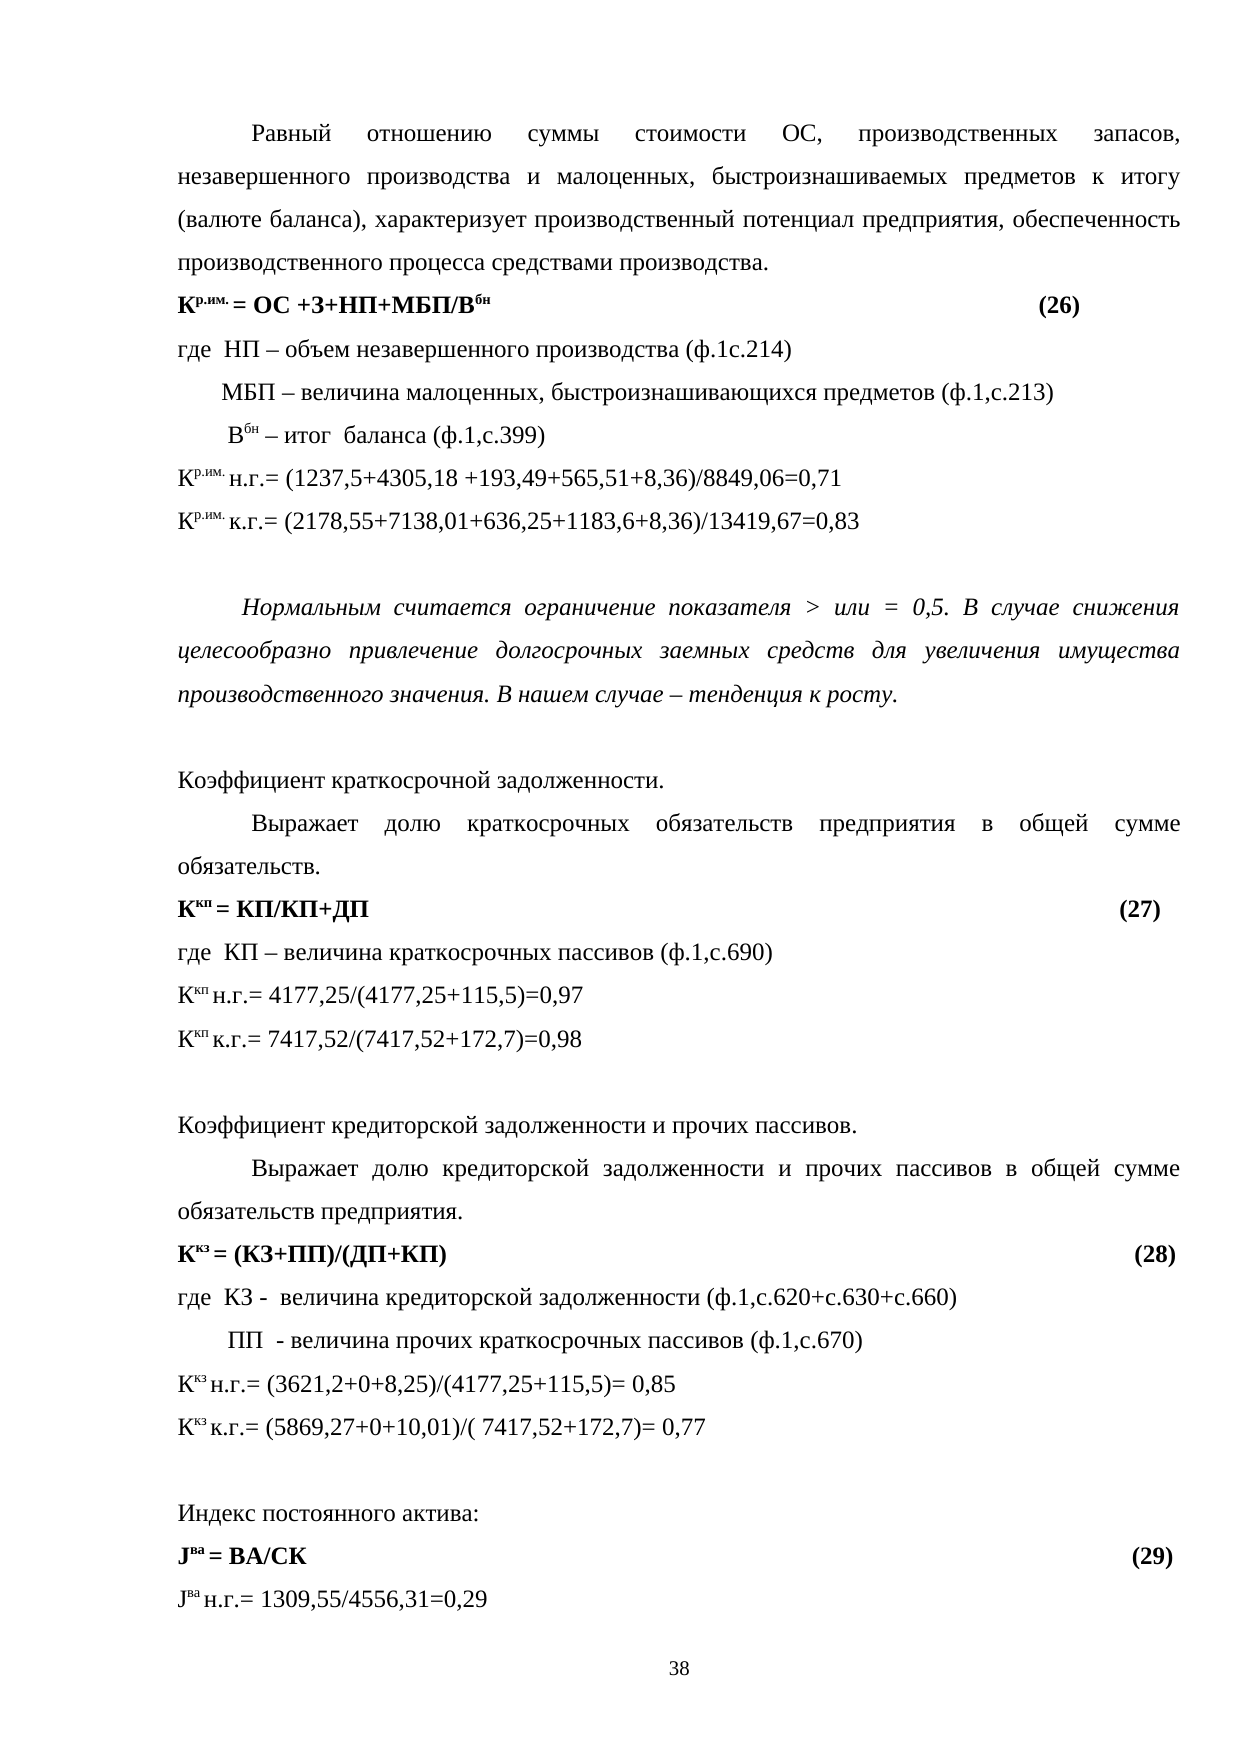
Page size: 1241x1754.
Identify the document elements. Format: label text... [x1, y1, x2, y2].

text ПП - величина прочих краткосрочных пассивов (ф.1,с.670) [177, 1326, 1181, 1354]
text Jва н.г.= 1309,55/4556,31=0,29 [177, 1584, 1181, 1613]
text где КЗ - величина кредиторской задолженности (ф.1,с.620+с.630+с.660) [177, 1282, 1181, 1311]
text Равный отношению суммы стоимости ОС, производственных запасов, незавершенного производства и малоценных, быстроизнашиваемых предметов к итогу (валюте баланса), характеризует производственный потенциал предприятия, обеспеченность производственного процесса средствами производства. [177, 118, 1181, 276]
text Кр.им. н.г.= (1237,5+4305,18 +193,49+565,51+8,36)/8849,06=0,71 [177, 463, 1181, 492]
text Вбн – итог баланса (ф.1,с.399) [177, 420, 1181, 449]
text Выражает долю кредиторской задолженности и прочих пассивов в общей сумме обязательств предприятия. [177, 1153, 1181, 1225]
text Выражает долю краткосрочных обязательств предприятия в общей сумме обязательств. [177, 808, 1181, 880]
text Индекс постоянного актива: [177, 1498, 1181, 1527]
text Ккп к.г.= 7417,52/(7417,52+172,7)=0,98 [177, 1024, 1181, 1052]
text Кр.им. = ОС +З+НП+МБП/Вбн (26) [177, 291, 1181, 319]
text Ккз к.г.= (5869,27+0+10,01)/( 7417,52+172,7)= 0,77 [177, 1412, 1181, 1441]
text Коэффициент кредиторской задолженности и прочих пассивов. [177, 1110, 1181, 1139]
text МБП – величина малоценных, быстроизнашивающихся предметов (ф.1,с.213) [177, 377, 1181, 406]
text где НП – объем незавершенного производства (ф.1с.214) [177, 334, 1181, 362]
text Кр.им. к.г.= (2178,55+7138,01+636,25+1183,6+8,36)/13419,67=0,83 [177, 506, 1181, 535]
text где КП – величина краткосрочных пассивов (ф.1,с.690) [177, 937, 1181, 966]
text Ккп = КП/КП+ДП (27) [177, 894, 1181, 923]
text Ккз н.г.= (3621,2+0+8,25)/(4177,25+115,5)= 0,85 [177, 1369, 1181, 1397]
text Ккп н.г.= 4177,25/(4177,25+115,5)=0,97 [177, 981, 1181, 1009]
text Ккз = (КЗ+ПП)/(ДП+КП) (28) [177, 1239, 1181, 1268]
text Нормальным считается ограничение показателя > или = 0,5. В случае снижения целесообразно привлечение долгосрочных заемных средств для увеличения имущества производственного значения. В нашем случае – тенденция к росту. [177, 592, 1181, 707]
text Jва = ВА/СК (29) [177, 1541, 1181, 1570]
text Коэффициент краткосрочной задолженности. [177, 765, 1181, 794]
